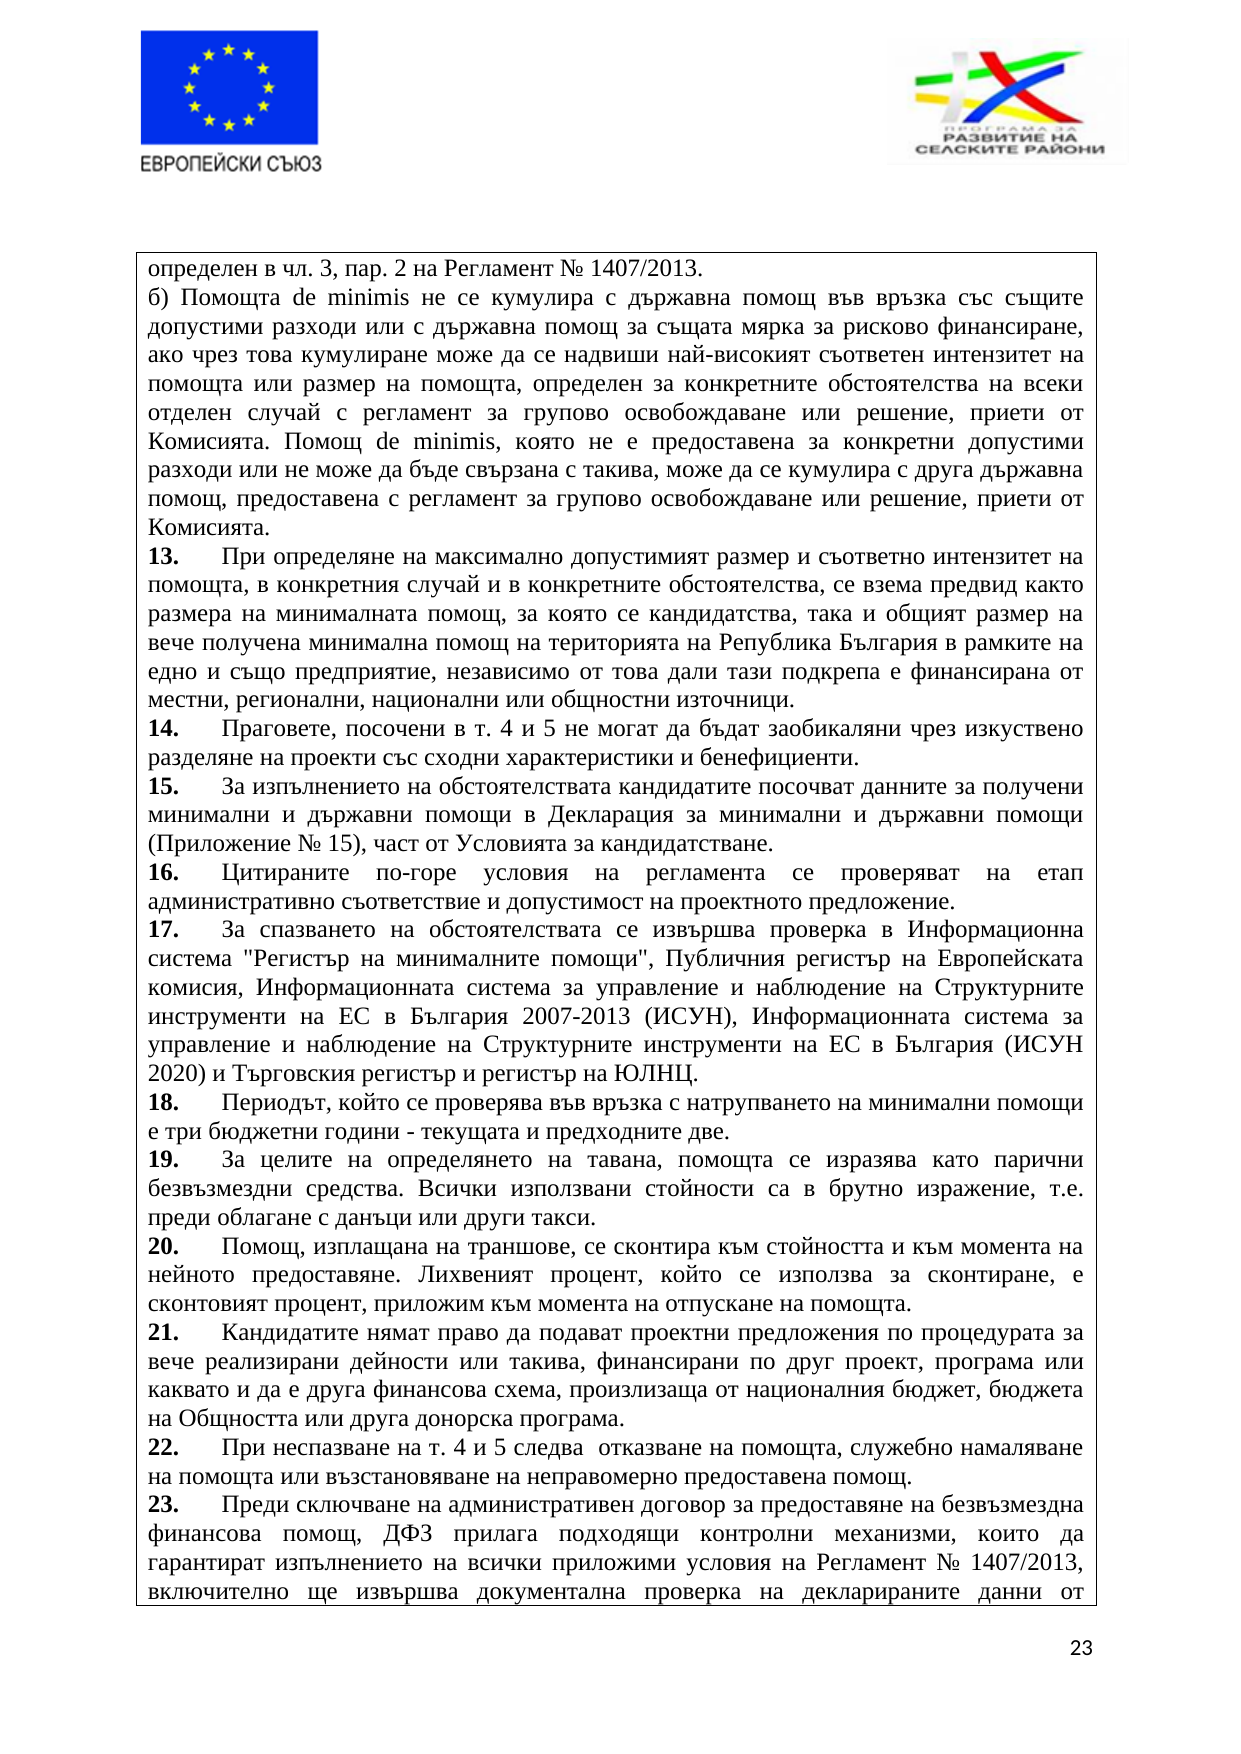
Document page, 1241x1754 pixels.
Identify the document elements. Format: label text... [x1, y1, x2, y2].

picture [140, 29, 324, 175]
picture [887, 38, 1130, 166]
